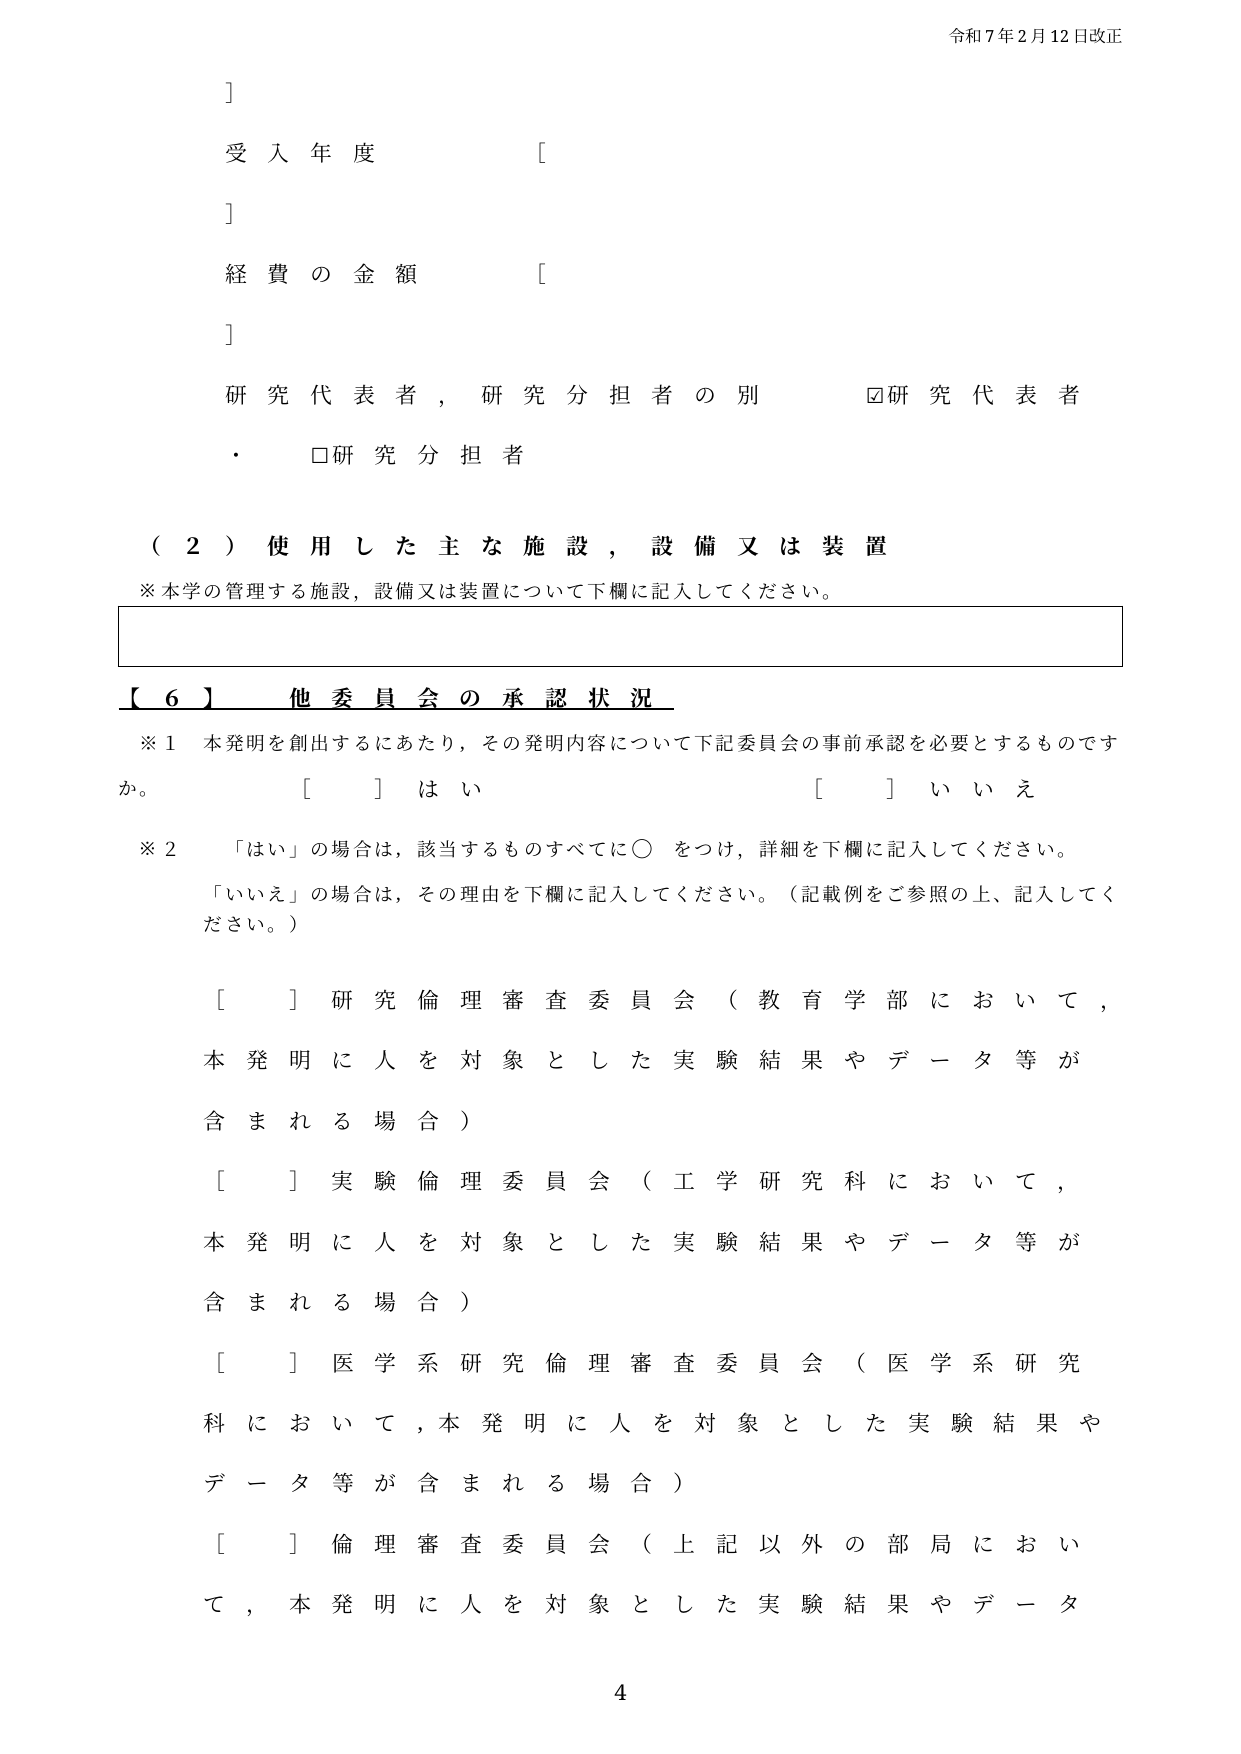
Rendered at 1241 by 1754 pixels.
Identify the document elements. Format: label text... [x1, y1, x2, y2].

text 受入年度 ［ ］ [225, 122, 1122, 243]
text 「いいえ」の場合は, その理由を下欄に記入してください。（記載例をご参照の上、記入してください。） [204, 878, 1122, 939]
text ※２ 「はい」の場合は, 該当するものすべてに○をつけ，詳細を下欄に記入してください。 [139, 818, 1122, 878]
text ［ ］研究倫理審査委員会（教育学部において，本発明に人を対象とした実験結果やデータ等が含まれる場合） [193, 969, 1122, 1150]
table_header [119, 607, 1122, 666]
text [193, 1513, 1122, 1633]
text 研究代表者，研究分担者の別 ☑研究代表者 ・ ☐研究分担者 [225, 364, 1122, 485]
text ［ ］実験倫理委員会（工学研究科において，本発明に人を対象とした実験結果やデータ等が含まれる場合） [193, 1150, 1122, 1331]
text ※本学の管理する施設，設備又は装置について下欄に記入してください。 [139, 575, 1122, 606]
text ［ ］医学系研究倫理審査委員会（医学系研究科において,本発明に人を対象とした実験結果やデータ等が含まれる場合） [193, 1331, 1122, 1513]
text ※１ 本発明を創出するにあたり,その発明内容について下記委員会の事前承認を必要とするものですか。 ［ ］はい ［ ］いいえ [118, 727, 1122, 818]
text （２）使用した主な施設，設備又は装置 [139, 515, 1122, 575]
text 研究課題名 ［ ］ [225, 62, 1122, 122]
text 【６】 他委員会の承認状況 [118, 667, 1122, 727]
text 経費の金額 ［ ］ [225, 243, 1122, 364]
